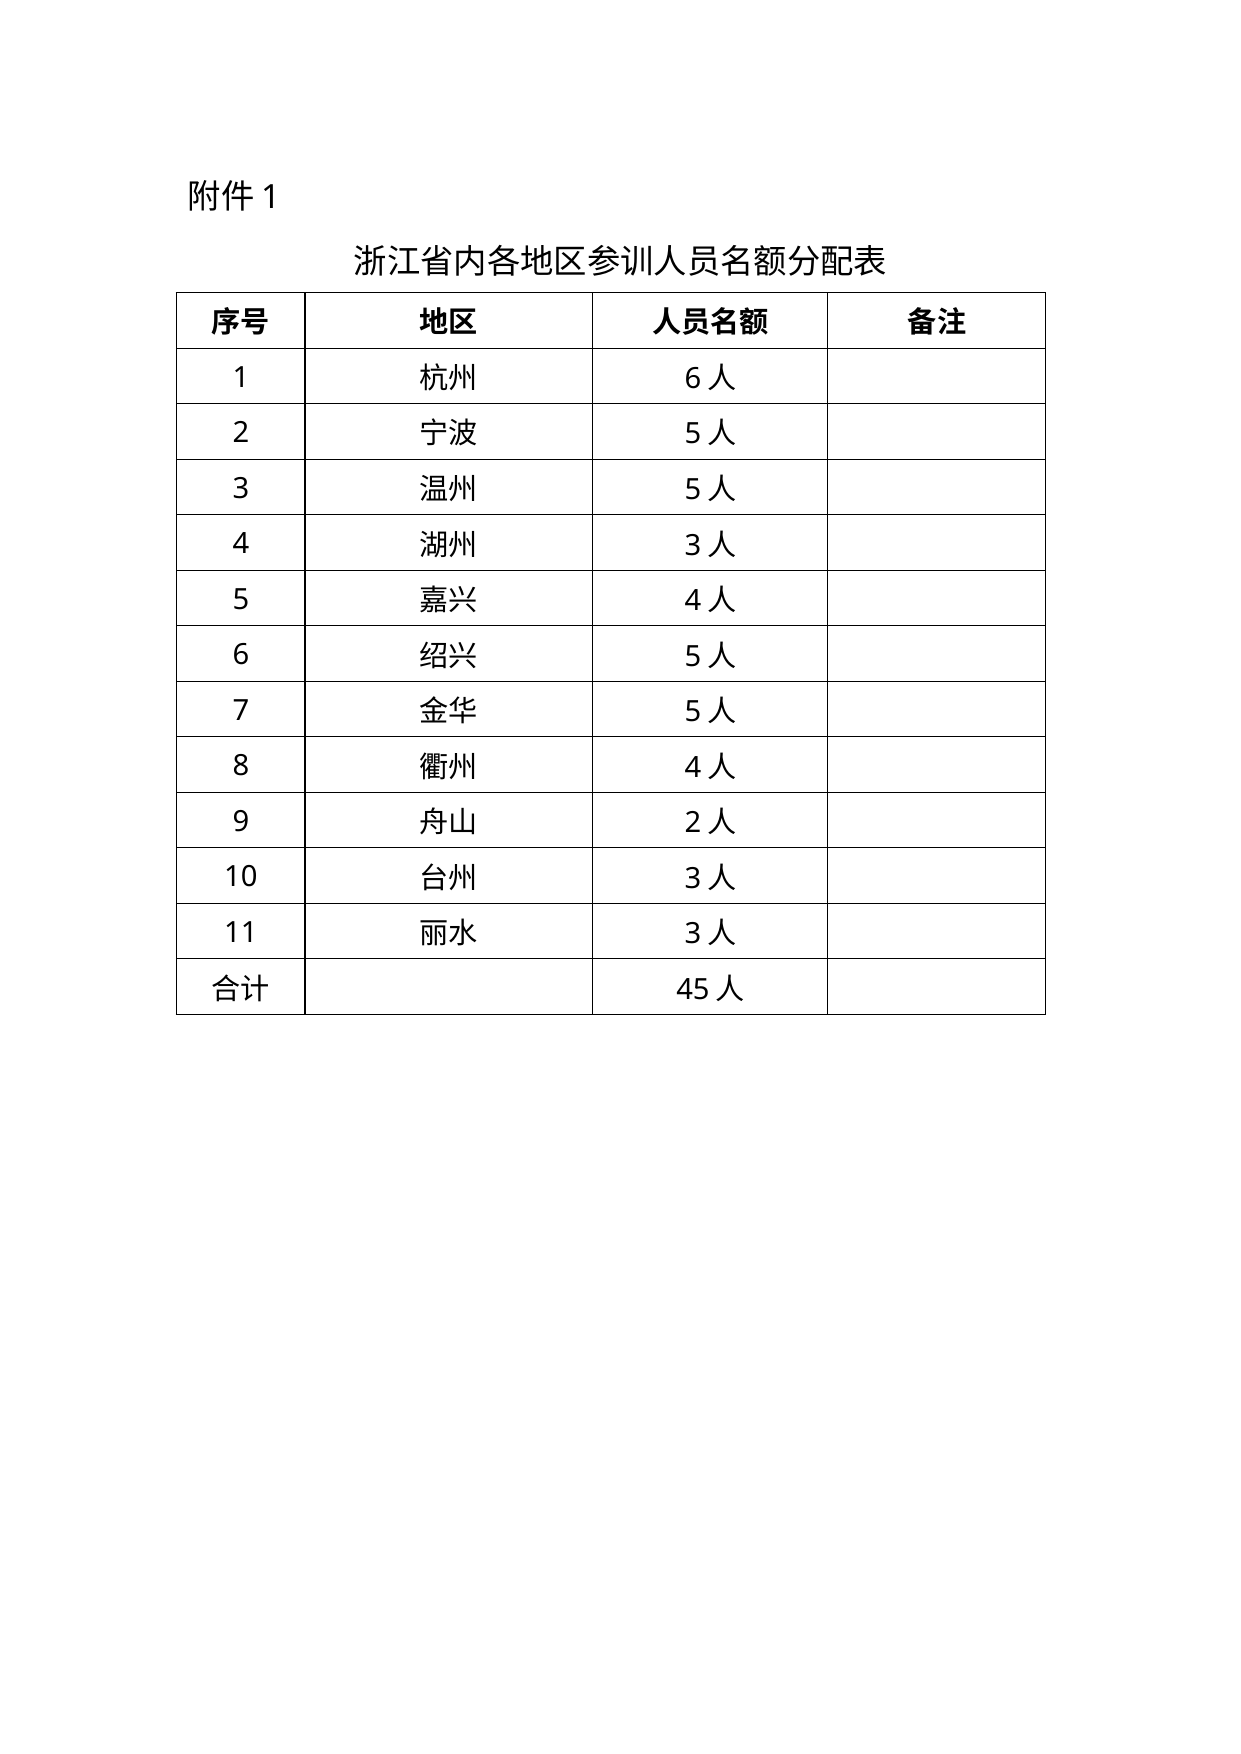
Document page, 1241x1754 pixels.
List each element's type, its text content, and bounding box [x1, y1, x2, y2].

table_cell 3人 [593, 848, 827, 903]
table_cell 绍兴 [306, 626, 592, 681]
text 浙江省内各地区参训人员名额分配表 [187, 227, 1053, 292]
table_cell [828, 349, 1045, 403]
table_cell 11 [177, 904, 304, 958]
table_cell [828, 515, 1045, 569]
table_cell 舟山 [306, 793, 592, 847]
table_cell [828, 737, 1045, 792]
table_cell 3人 [593, 515, 827, 569]
table_cell 6人 [593, 349, 827, 403]
table_cell [828, 626, 1045, 681]
table_cell 5人 [593, 404, 827, 458]
table_cell 嘉兴 [306, 571, 592, 625]
table_cell [828, 571, 1045, 625]
table_cell 5人 [593, 460, 827, 514]
table_header 地区 [306, 293, 592, 347]
table_cell [828, 848, 1045, 903]
table_cell 金华 [306, 682, 592, 736]
table_cell 宁波 [306, 404, 592, 458]
table_cell 杭州 [306, 349, 592, 403]
table_cell 丽水 [306, 904, 592, 958]
table_cell [828, 959, 1045, 1014]
table_cell 4人 [593, 571, 827, 625]
table_cell 9 [177, 793, 304, 847]
table_cell 2 [177, 404, 304, 458]
table_cell 3人 [593, 904, 827, 958]
table_cell [306, 959, 592, 1014]
table_cell 台州 [306, 848, 592, 903]
text 附件1 [187, 162, 1053, 227]
table_cell [828, 460, 1045, 514]
table_cell [828, 904, 1045, 958]
table_cell 合计 [177, 959, 304, 1014]
table_cell 5人 [593, 626, 827, 681]
table_cell 45人 [593, 959, 827, 1014]
table_cell 8 [177, 737, 304, 792]
table_cell [828, 404, 1045, 458]
table_cell 10 [177, 848, 304, 903]
table_header 序号 [177, 293, 304, 347]
table_cell [828, 682, 1045, 736]
table_cell 7 [177, 682, 304, 736]
table_cell 1 [177, 349, 304, 403]
table_header 备注 [828, 293, 1045, 347]
table_cell 5 [177, 571, 304, 625]
table_cell 2人 [593, 793, 827, 847]
table_cell 6 [177, 626, 304, 681]
table_cell 5人 [593, 682, 827, 736]
table_cell [828, 793, 1045, 847]
table_cell 衢州 [306, 737, 592, 792]
table_cell 4 [177, 515, 304, 569]
table_cell 3 [177, 460, 304, 514]
table_header 人员名额 [593, 293, 827, 347]
table_cell 温州 [306, 460, 592, 514]
table_cell 4人 [593, 737, 827, 792]
table_cell 湖州 [306, 515, 592, 569]
